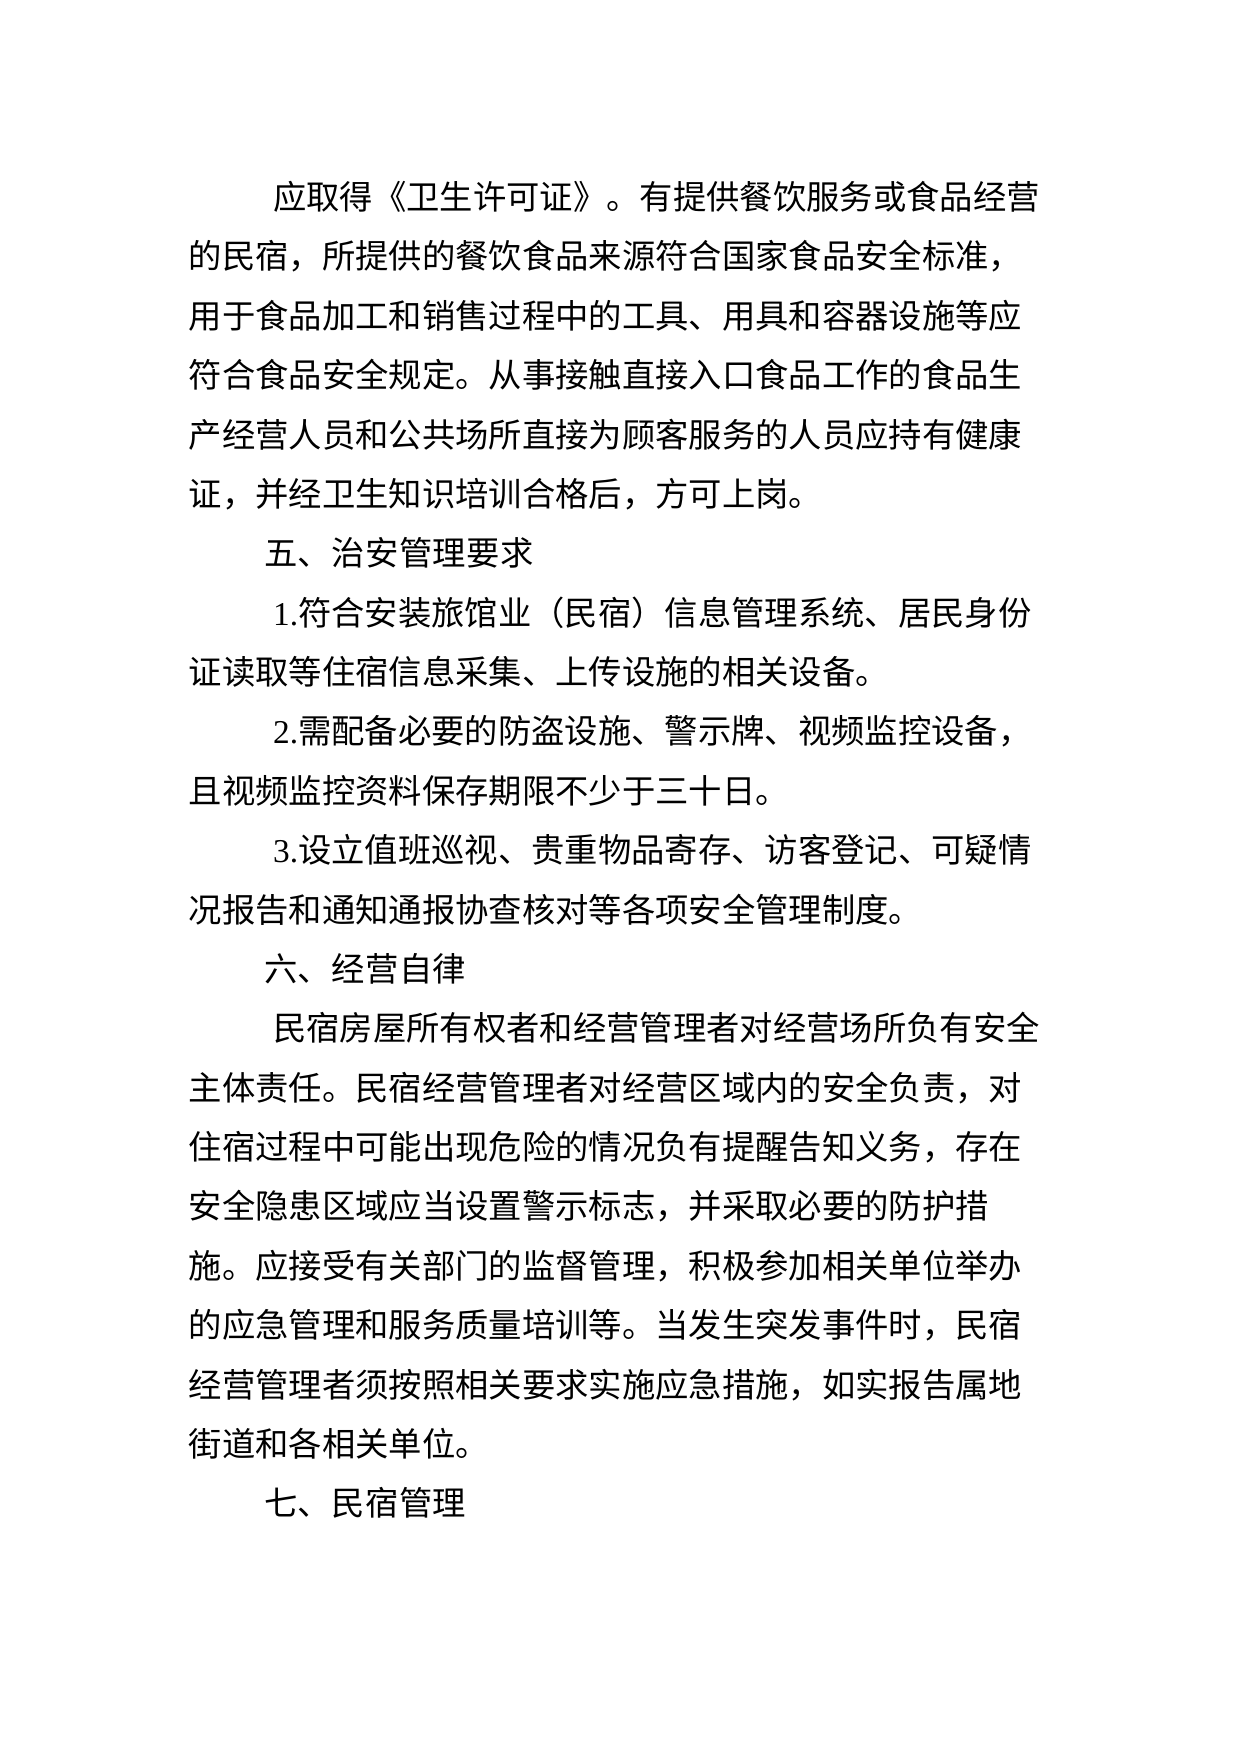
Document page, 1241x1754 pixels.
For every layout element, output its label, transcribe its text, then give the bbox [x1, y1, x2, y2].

text 六、经营自律 [264, 934, 1053, 993]
text 五、治安管理要求 [264, 518, 1053, 578]
text 七、民宿管理 [264, 1468, 1053, 1528]
text 民宿房屋所有权者和经营管理者对经营场所负有安全主体责任。民宿经营管理者对经营区域内的安全负责，对住宿过程中可能出现危险的情况负有提醒告知义务，存在安全隐患区域应当设置警示标志，并采取必要的防护措施。应接受有关部门的监督管理，积极参加相关单位举办的应急管理和服务质量培训等。当发生突发事件时，民宿经营管理者须按照相关要求实施应急措施，如实报告属地街道和各相关单位。 [188, 993, 1052, 1468]
text 应取得《卫生许可证》。有提供餐饮服务或食品经营的民宿，所提供的餐饮食品来源符合国家食品安全标准，用于食品加工和销售过程中的工具、用具和容器设施等应符合食品安全规定。从事接触直接入口食品工作的食品生产经营人员和公共场所直接为顾客服务的人员应持有健康证，并经卫生知识培训合格后，方可上岗。 [188, 162, 1052, 518]
text 1.符合安装旅馆业（民宿）信息管理系统、居民身份证读取等住宿信息采集、上传设施的相关设备。 [188, 578, 1052, 696]
text 3.设立值班巡视、贵重物品寄存、访客登记、可疑情况报告和通知通报协查核对等各项安全管理制度。 [188, 815, 1052, 934]
text 2.需配备必要的防盗设施、警示牌、视频监控设备，且视频监控资料保存期限不少于三十日。 [188, 696, 1052, 815]
